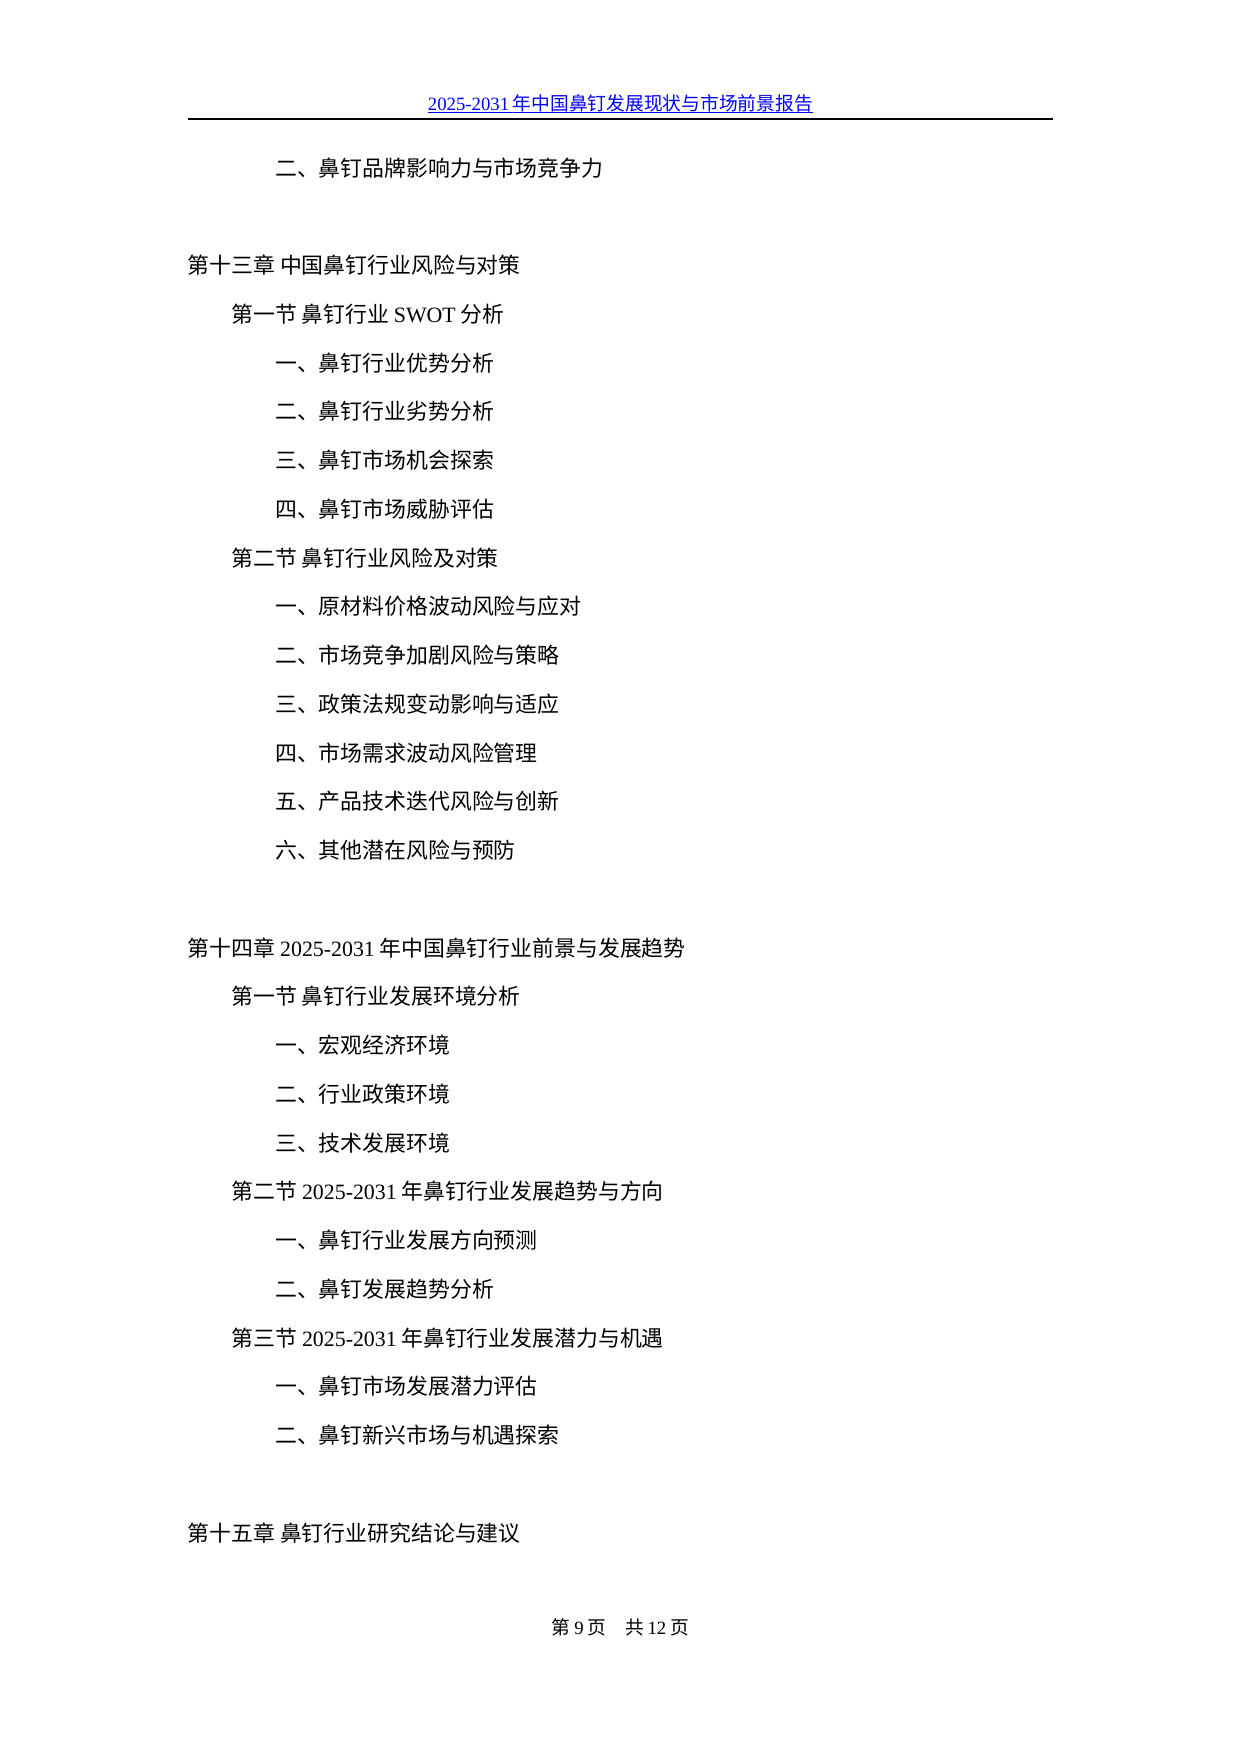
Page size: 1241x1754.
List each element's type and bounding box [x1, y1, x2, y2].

text [187, 150, 1053, 1548]
